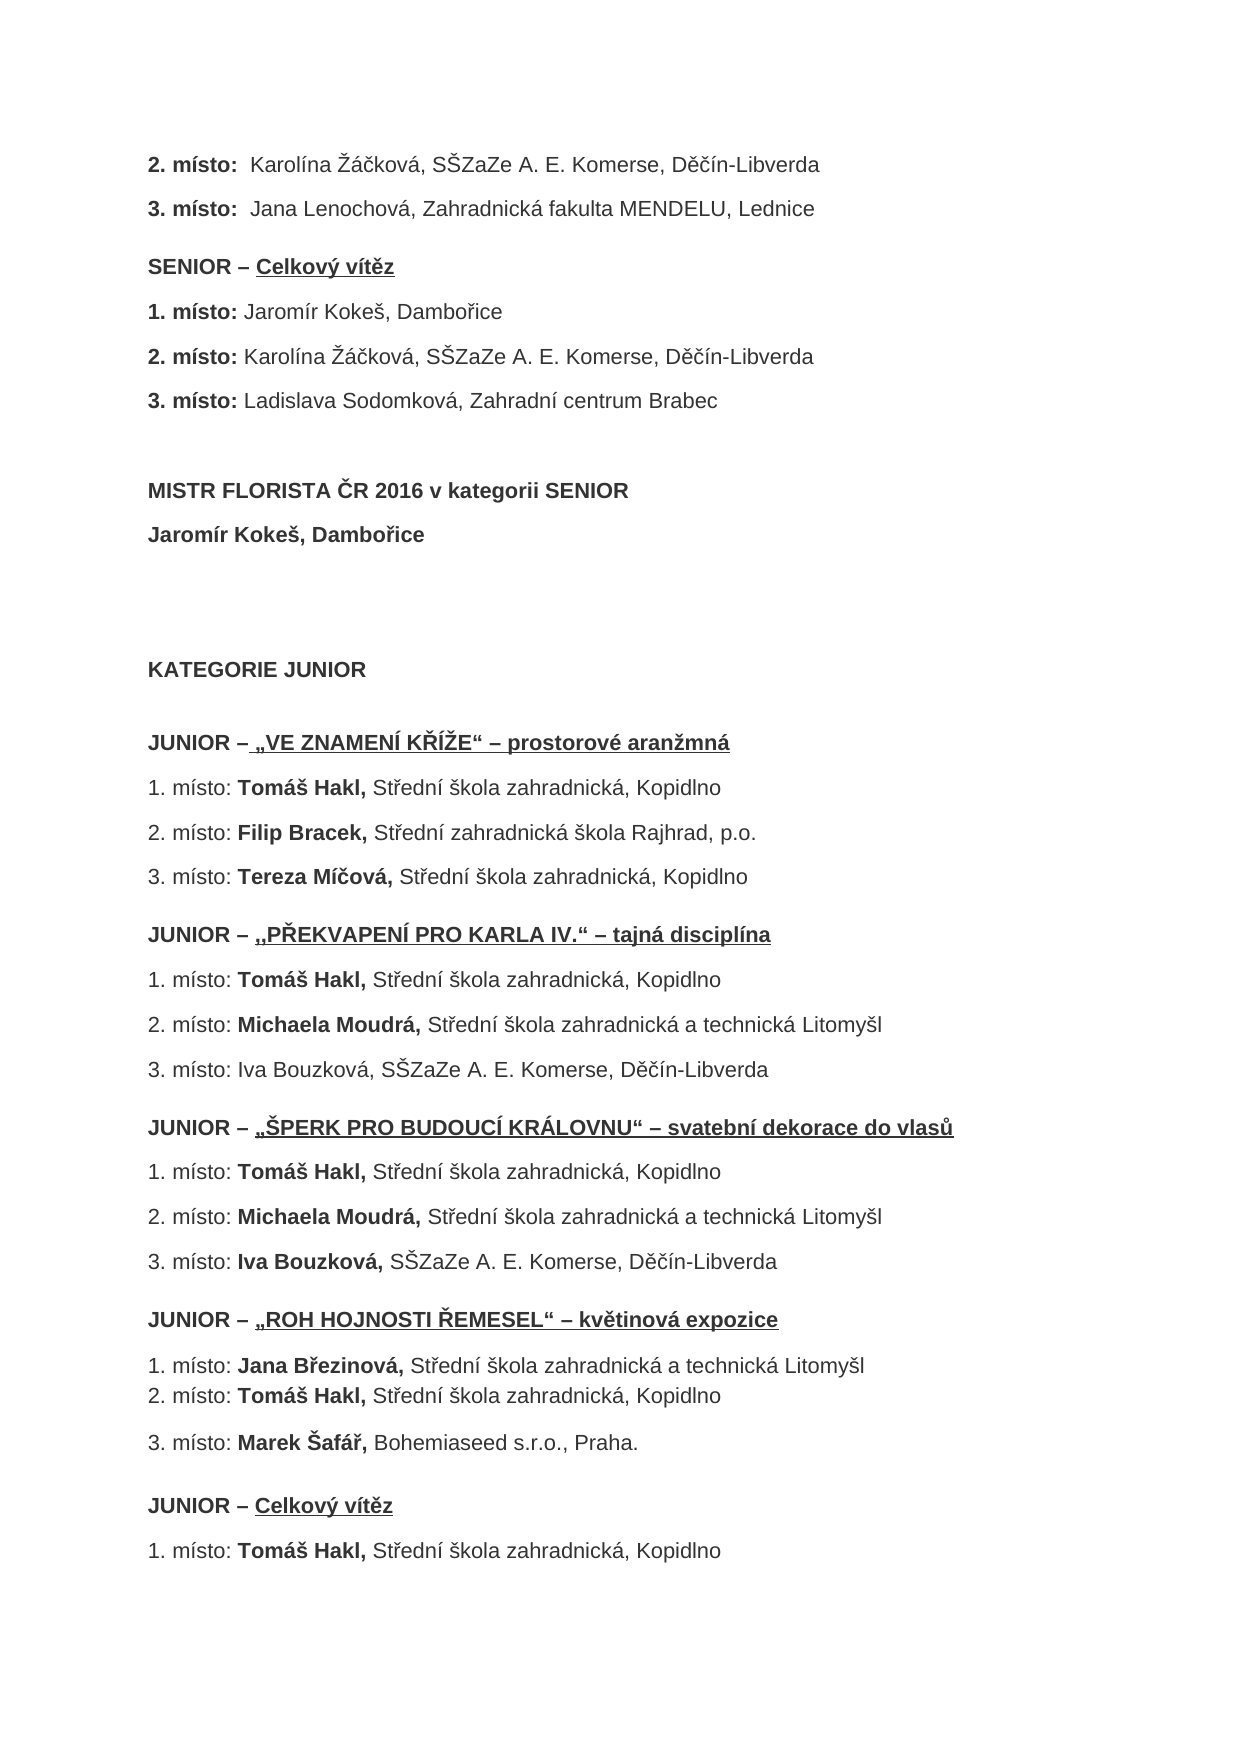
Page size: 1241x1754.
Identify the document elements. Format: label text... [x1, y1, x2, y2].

text 2. místo: Filip Bracek, Střední zahradnická škola Rajhrad, p.o. [148, 816, 1093, 845]
text KATEGORIE JUNIOR [148, 653, 1093, 682]
text Jaromír Kokeš, Dambořice [148, 518, 1093, 548]
text 1. místo: Tomáš Hakl, Střední škola zahradnická, Kopidlno [148, 1534, 1093, 1563]
text 2. místo: Michaela Moudrá, Střední škola zahradnická a technická Litomyšl [148, 1008, 1093, 1037]
text JUNIOR – „VE ZNAMENÍ KŘÍŽE“ – prostorové aranžmná [148, 697, 1093, 755]
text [148, 148, 1093, 177]
text 3. místo: Marek Šafář, Bohemiaseed s.r.o., Praha. JUNIOR – Celkový vítěz [148, 1424, 1093, 1518]
text 3. místo: Jana Lenochová, Zahradnická fakulta MENDELU, Lednice SENIOR – Celkový vítěz [148, 192, 1093, 279]
text 3. místo: Ladislava Sodomková, Zahradní centrum Brabec [148, 384, 1093, 413]
text 1. místo: Tomáš Hakl, Střední škola zahradnická, Kopidlno [148, 1155, 1093, 1184]
text 1. místo: Tomáš Hakl, Střední škola zahradnická, Kopidlno [148, 963, 1093, 992]
text 2. místo: Karolína Žáčková, SŠZaZe A. E. Komerse, Děčín-Libverda [148, 340, 1093, 369]
text 1. místo: Jana Březinová, Střední škola zahradnická a technická Litomyšl 2. místo: Tomáš Hakl, Střední škola zahradnická, Kopidlno [148, 1348, 1093, 1409]
text MISTR FLORISTA ČR 2016 v kategorii SENIOR [148, 474, 1093, 503]
text 3. místo: Tereza Míčová, Střední škola zahradnická, Kopidlno JUNIOR – ,,PŘEKVAPENÍ PRO KARLA IV.“ – tajná disciplína [148, 860, 1093, 948]
text 1. místo: Jaromír Kokeš, Dambořice [148, 295, 1093, 324]
text 3. místo: Iva Bouzková, SŠZaZe A. E. Komerse, Děčín-Libverda JUNIOR – „ROH HOJNOSTI ŘEMESEL“ – květinová expozice [148, 1245, 1093, 1332]
text 1. místo: Tomáš Hakl, Střední škola zahradnická, Kopidlno [148, 771, 1093, 800]
text 2. místo: Michaela Moudrá, Střední škola zahradnická a technická Litomyšl [148, 1200, 1093, 1229]
text 3. místo: Iva Bouzková, SŠZaZe A. E. Komerse, Děčín-Libverda JUNIOR – „ŠPERK PRO BUDOUCÍ KRÁLOVNU“ – svatební dekorace do vlasů [148, 1053, 1093, 1140]
